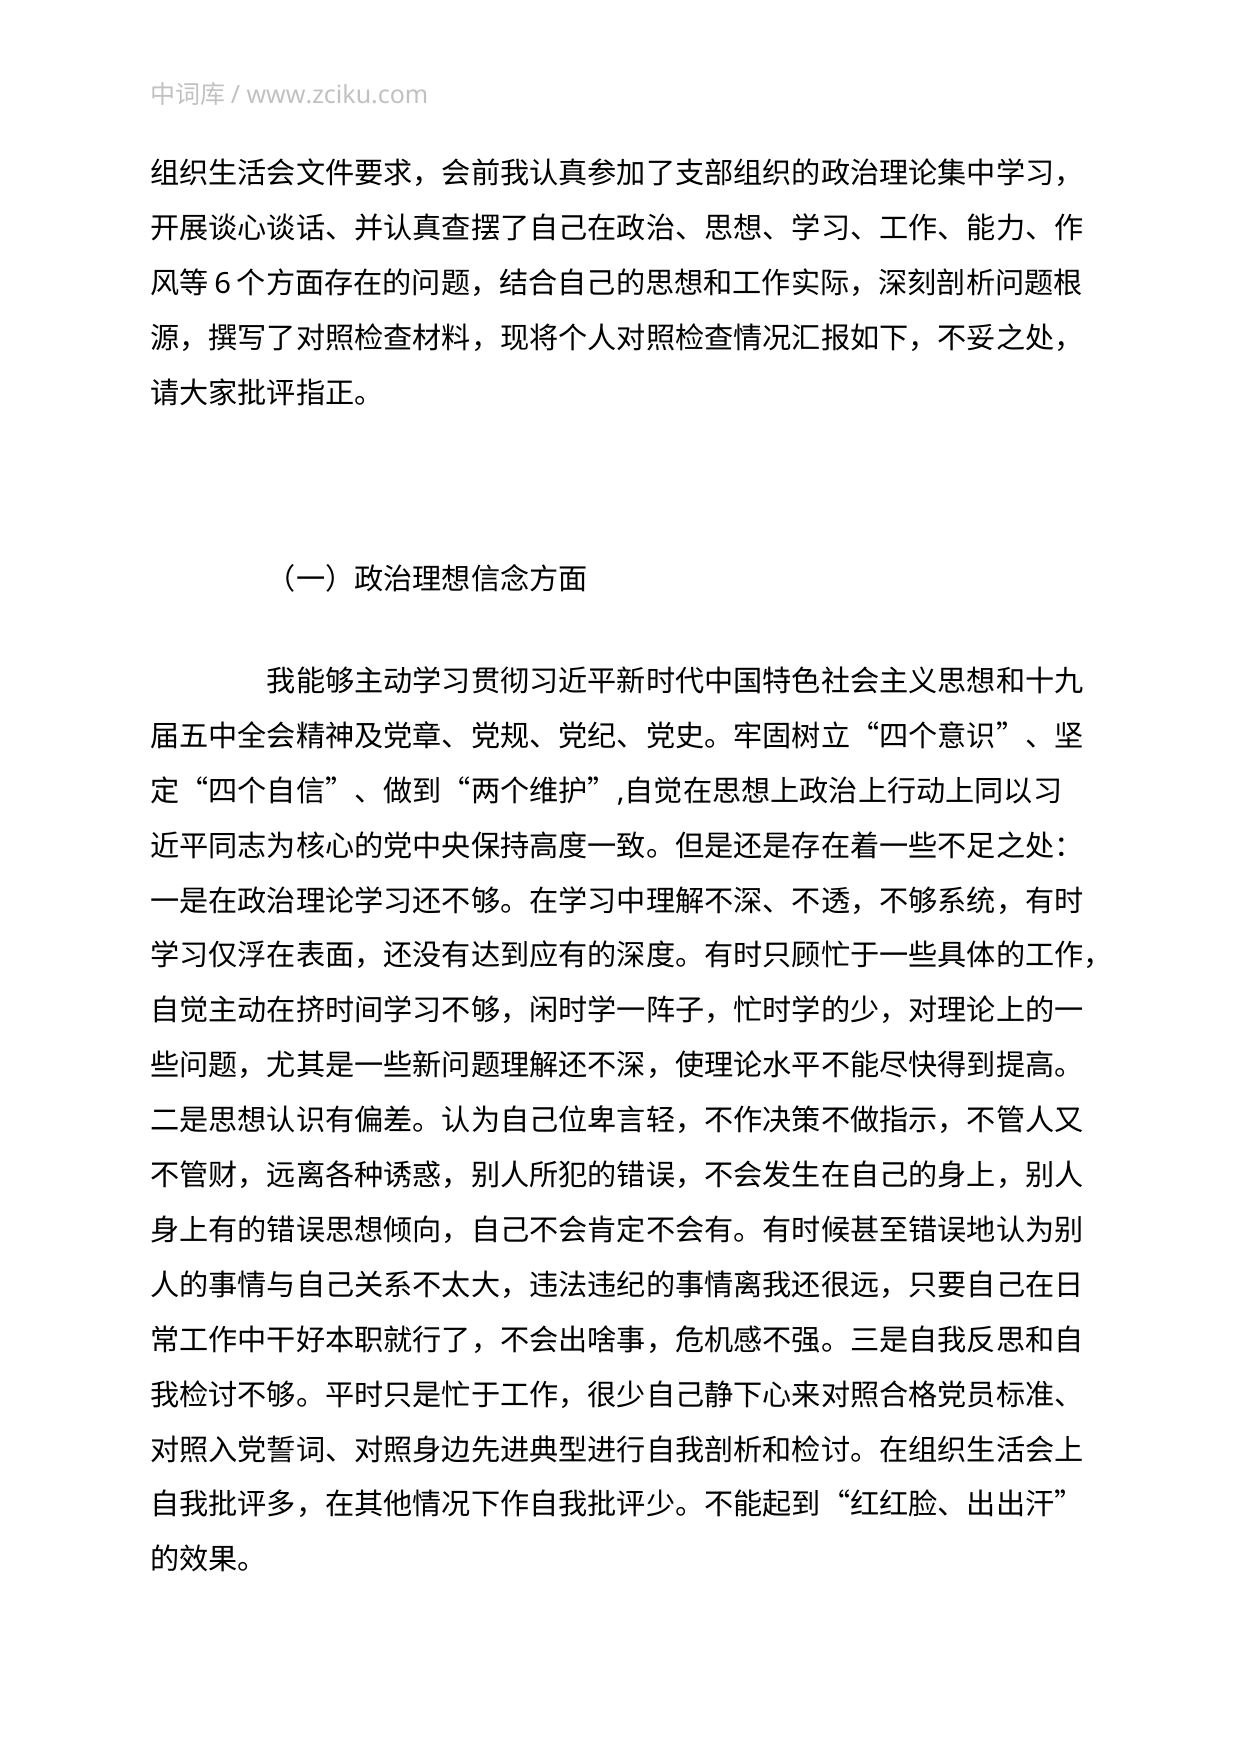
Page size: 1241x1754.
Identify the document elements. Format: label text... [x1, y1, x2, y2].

text （一）政治理想信念方面 [150, 556, 1090, 598]
text 我能够主动学习贯彻习近平新时代中国特色社会主义思想和十九届五中全会精神及党章、党规、党纪、党史。牢固树立“四个意识”、坚定“四个自信”、做到“两个维护”,自觉在思想上政治上行动上同以习近平同志为核心的党中央保持高度一致。但是还是存在着一些不足之处：一是在政治理论学习还不够。在学习中理解不深、不透，不够系统，有时学习仅浮在表面，还没有达到应有的深度。有时只顾忙于一些具体的工作，自觉主动在挤时间学习不够，闲时学一阵子，忙时学的少，对理论上的一些问题，尤其是一些新问题理解还不深，使理论水平不能尽快得到提高。二是思想认识有偏差。认为自己位卑言轻，不作决策不做指示，不管人又不管财，远离各种诱惑，别人所犯的错误，不会发生在自己的身上，别人身上有的错误思想倾向，自己不会肯定不会有。有时候甚至错误地认为别人的事情与自己关系不太大，违法违纪的事情离我还很远，只要自己在日常工作中干好本职就行了，不会出啥事，危机感不强。三是自我反思和自我检讨不够。平时只是忙于工作，很少自己静下心来对照合格党员标准、对照入党誓词、对照身边先进典型进行自我剖析和检讨。在组织生活会上自我批评多，在其他情况下作自我批评少。不能起到“红红脸、出出汗”的效果。 [150, 657, 1090, 1578]
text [150, 150, 1090, 412]
